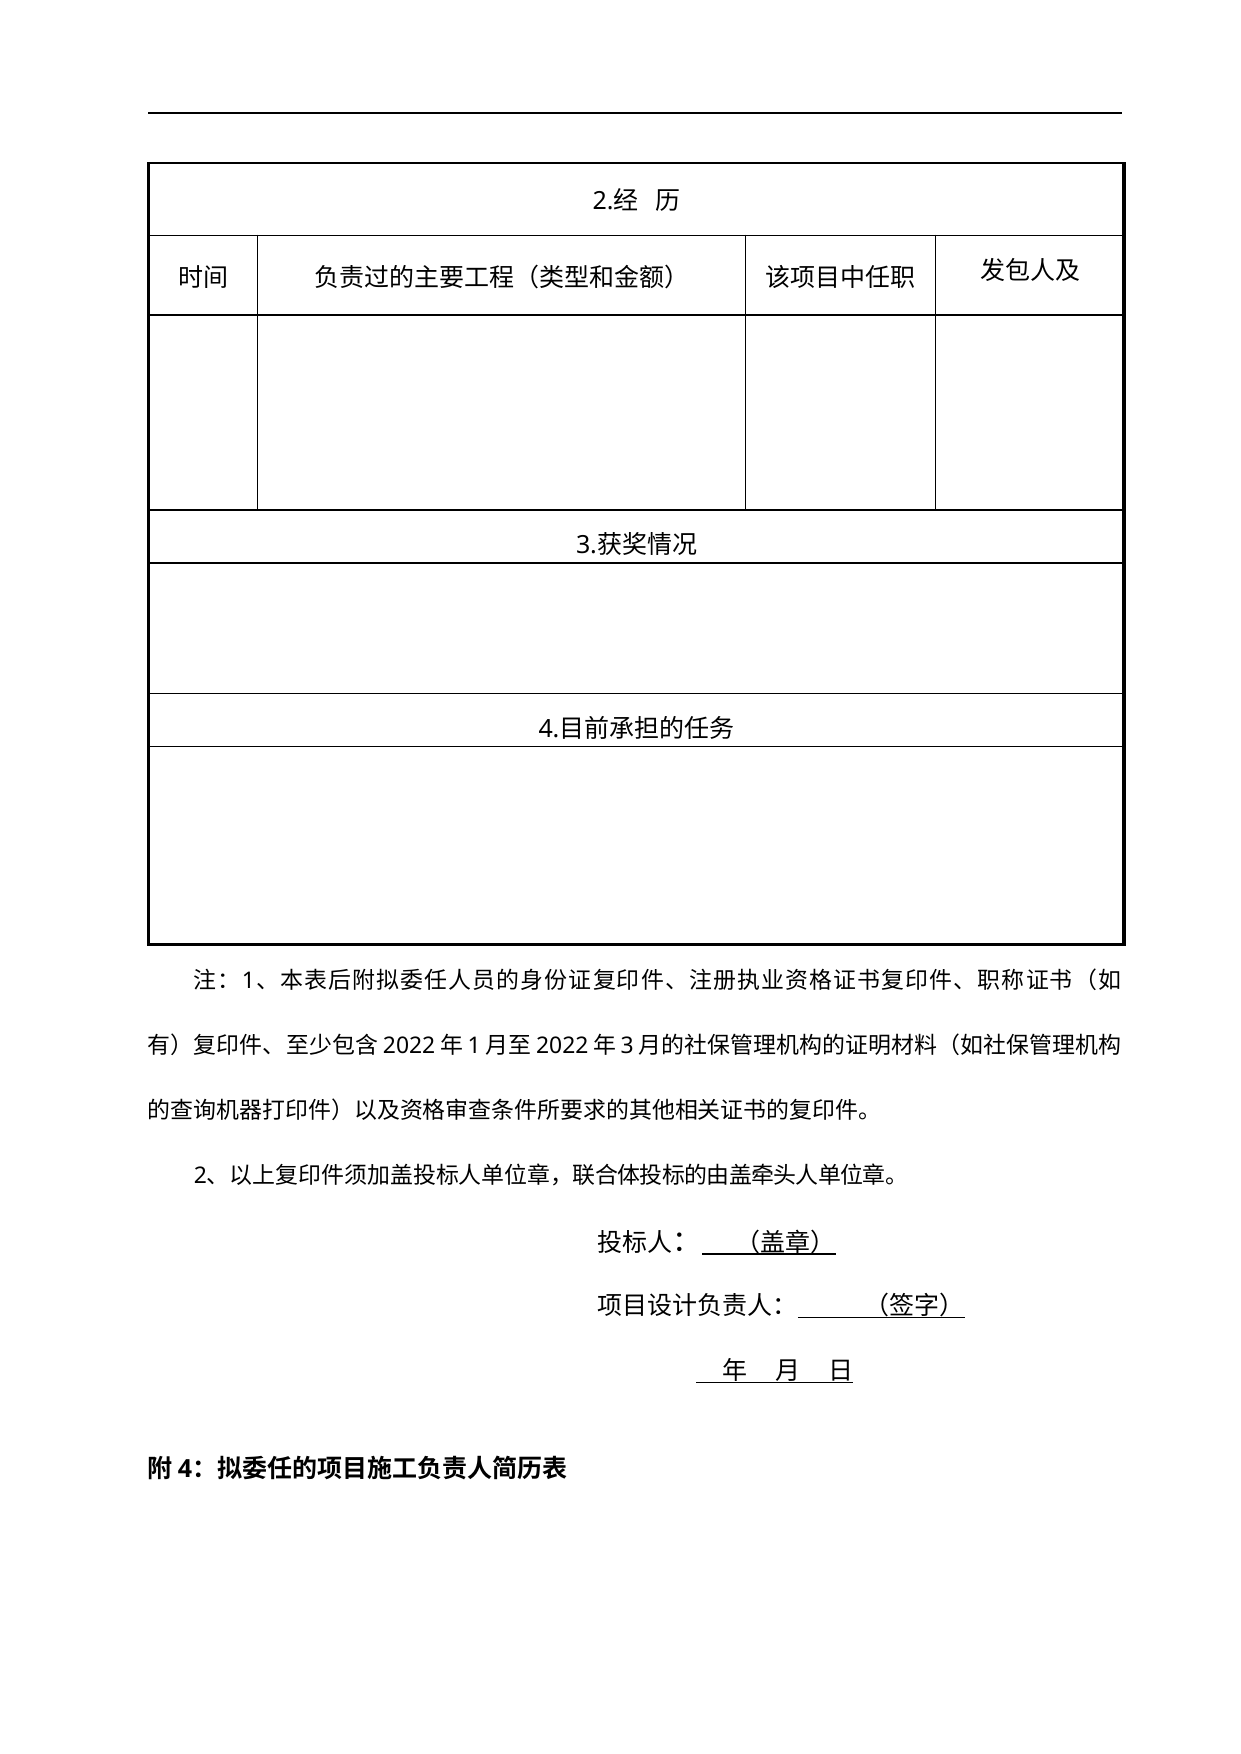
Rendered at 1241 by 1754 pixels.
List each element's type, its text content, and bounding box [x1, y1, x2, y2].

table_cell 4.目前承担的任务 [150, 694, 1122, 746]
text 2、以上复印件须加盖投标人单位章，联合体投标的由盖牵头人单位章。 [148, 1141, 1122, 1206]
text 年 月 日 [148, 1336, 1122, 1401]
table_cell [150, 747, 1122, 943]
text 注：1、本表后附拟委任人员的身份证复印件、注册执业资格证书复印件、职称证书（如有）复印件、至少包含2022年1月至2022年3月的社保管理机构的证明材料（如社保管理机构的查询机器打印件）以及资格审查条件所要求的其他相关证书的复印件。 [148, 946, 1122, 1141]
table_cell [150, 316, 257, 509]
table_cell 2.经 历 [150, 164, 1122, 234]
text 项目设计负责人： （签字） [148, 1271, 1122, 1336]
table_cell 该项目中任职 [746, 236, 935, 314]
table_cell [936, 316, 1122, 509]
table_cell 3.获奖情况 [150, 511, 1122, 562]
table_cell [150, 564, 1122, 692]
table_cell 发包人及 联系电话 [936, 236, 1122, 314]
text 投标人： （盖章） [148, 1206, 1122, 1271]
table_cell [746, 316, 935, 509]
text 附4：拟委任的项目施工负责人简历表 [148, 1434, 1122, 1499]
table_cell 负责过的主要工程（类型和金额） [258, 236, 745, 314]
table_cell 时间 [150, 236, 257, 314]
table_cell [258, 316, 745, 509]
